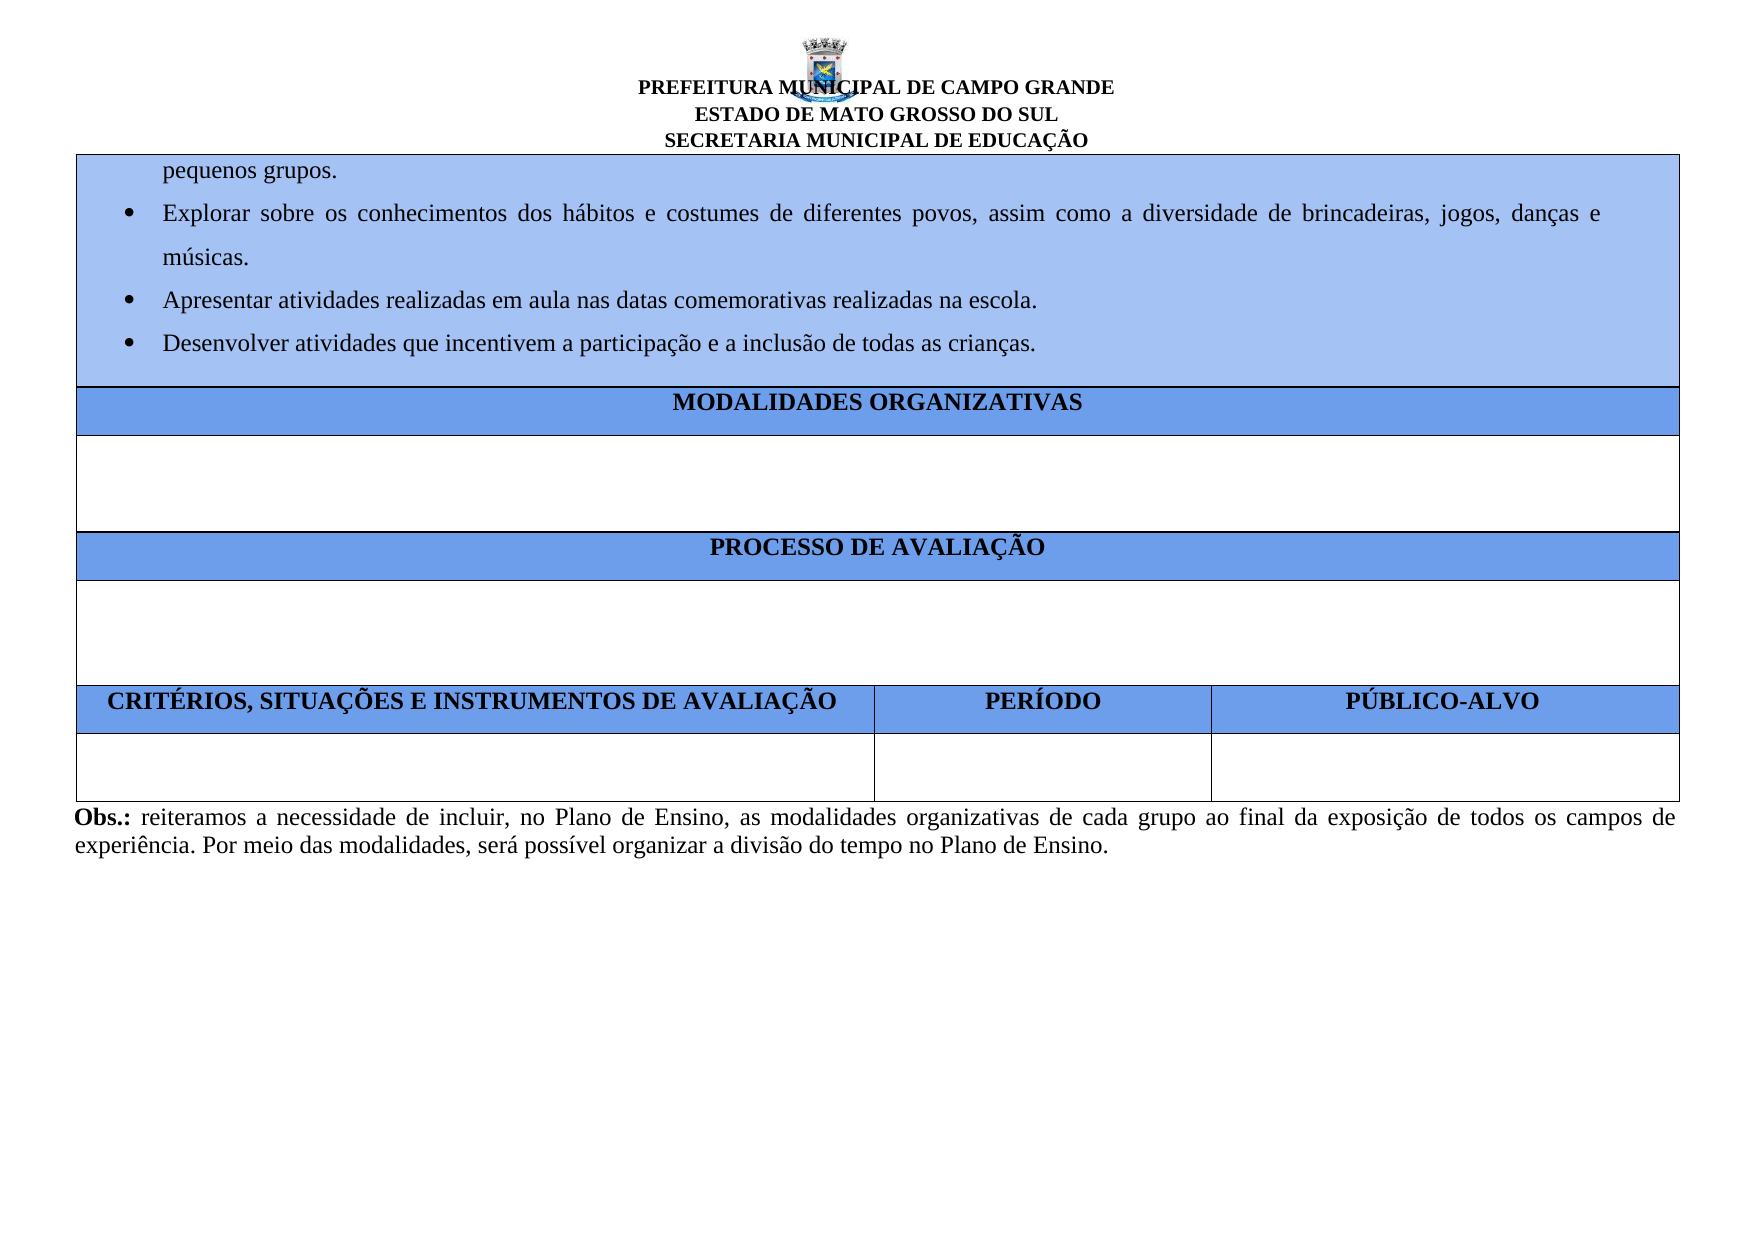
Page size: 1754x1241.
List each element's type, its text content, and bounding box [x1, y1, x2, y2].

table_cell PERÍODO [875, 686, 1211, 733]
table_cell PROCESSO DE AVALIAÇÃO [77, 533, 1679, 580]
text Obs.: reiteramos a necessidade de incluir, no Plano de Ensino, as modalidades organizativas de cada grupo ao final da exposição de todos os campos de experiência. Por meio das modalidades, será possível organizar a divisão do tempo no Plano de Ensino. [73, 802, 1679, 859]
picture [787, 31, 860, 113]
table_cell CRITÉRIOS, SITUAÇÕES E INSTRUMENTOS DE AVALIAÇÃO [77, 686, 874, 733]
table_cell [875, 734, 1020, 801]
table_cell [1020, 436, 1679, 531]
table_cell [1212, 734, 1679, 801]
table_cell [1020, 581, 1679, 685]
table_cell [77, 734, 874, 801]
table_cell PÚBLICO-ALVO [1212, 686, 1679, 733]
table_cell MODALIDADES ORGANIZATIVAS [77, 388, 1679, 435]
table_cell [77, 581, 1020, 685]
table_cell [77, 436, 1020, 531]
table_cell [1020, 734, 1211, 801]
